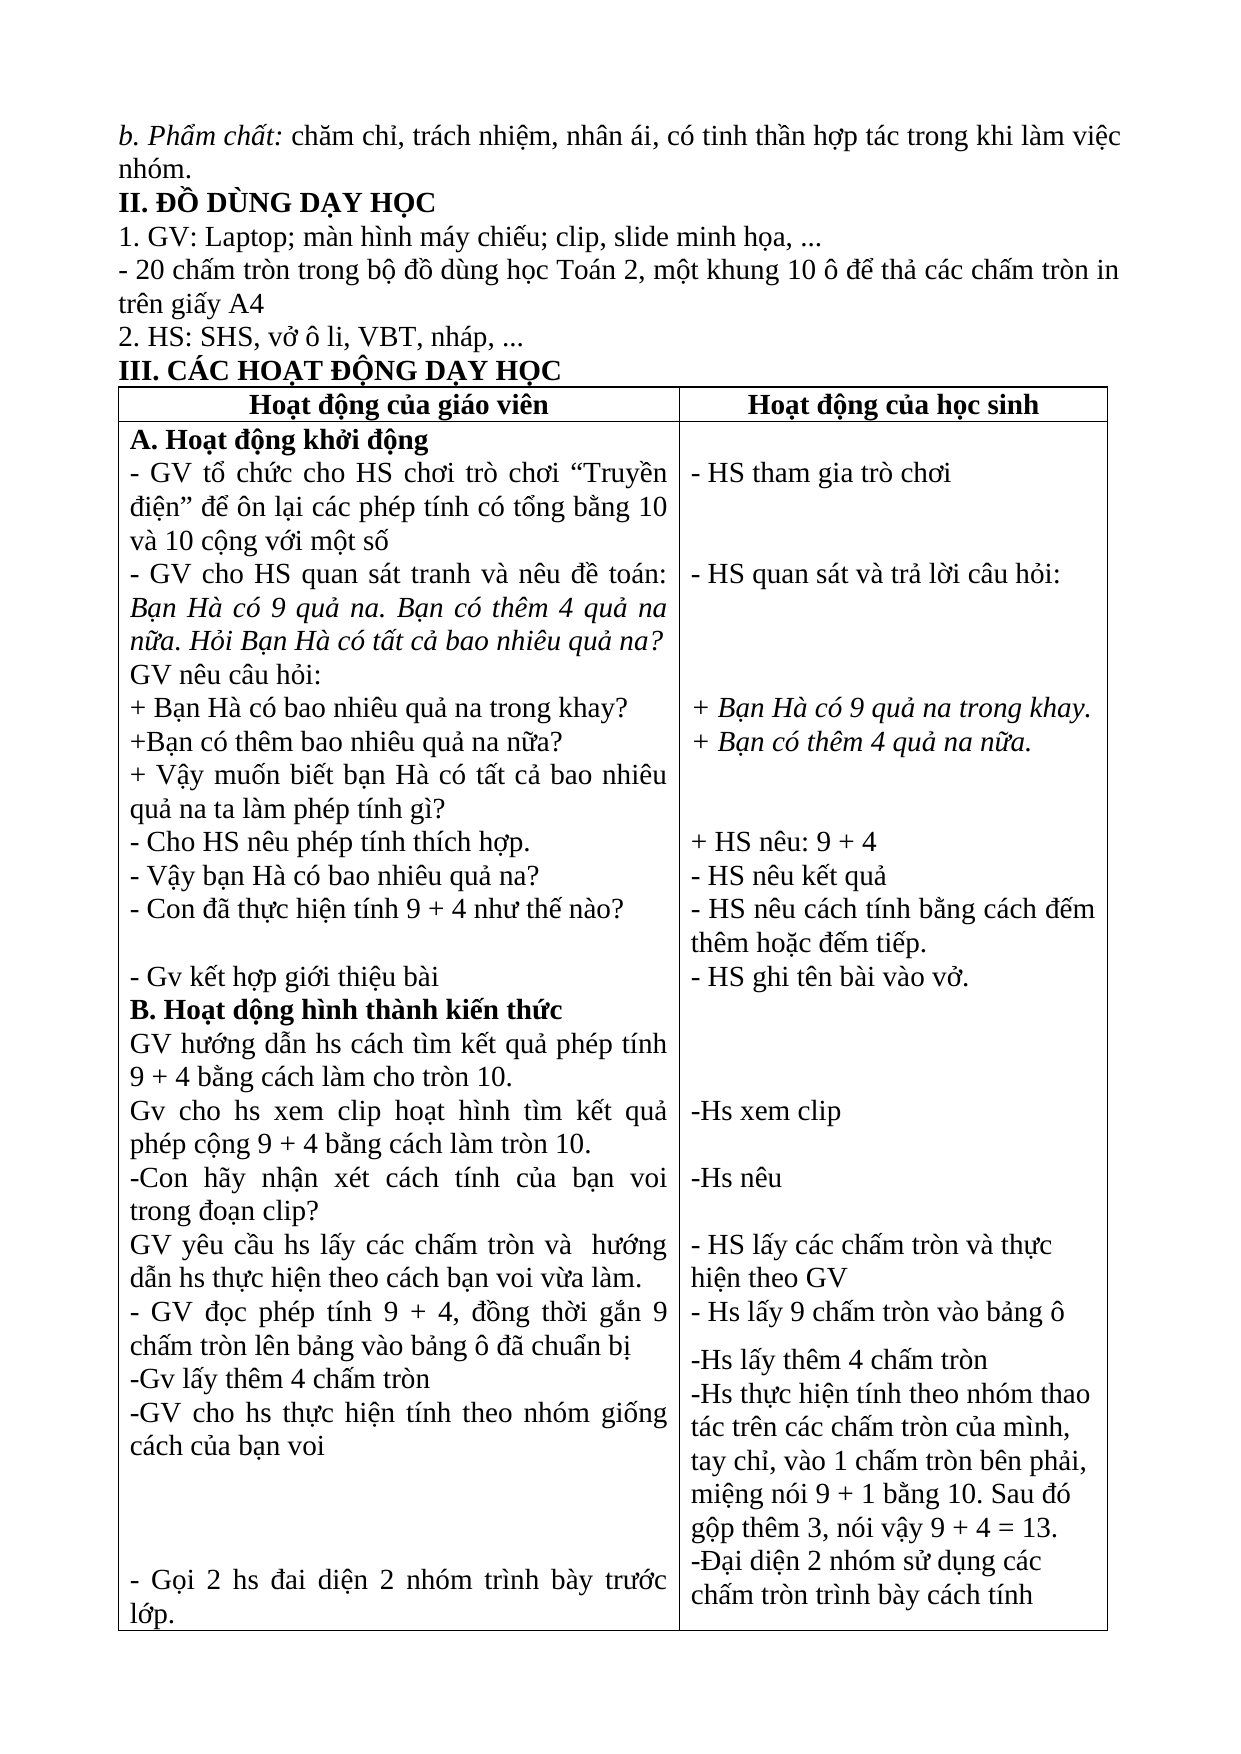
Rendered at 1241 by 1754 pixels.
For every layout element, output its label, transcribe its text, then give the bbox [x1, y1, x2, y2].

table_header Hoạt động của học sinh [680, 388, 1107, 421]
text 1. GV: Laptop; màn hình máy chiếu; clip, slide minh họa, ... [118, 219, 1122, 252]
text III. CÁC HOẠT ĐỘNG DẠY HỌC [118, 353, 1122, 386]
table_header Hoạt động của giáo viên [119, 388, 679, 421]
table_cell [680, 422, 1107, 1629]
text II. ĐỒ DÙNG DẠY HỌC [118, 185, 1122, 219]
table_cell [119, 422, 679, 1629]
text - 20 chấm tròn trong bộ đồ dùng học Toán 2, một khung 10 ô để thả các chấm tròn in trên giấy A4 [118, 252, 1122, 319]
text 2. HS: SHS, vở ô li, VBT, nháp, ... [118, 319, 1122, 353]
text b. Phẩm chất: chăm chỉ, trách nhiệm, nhân ái, có tinh thần hợp tác trong khi làm việc nhóm. [118, 118, 1122, 185]
